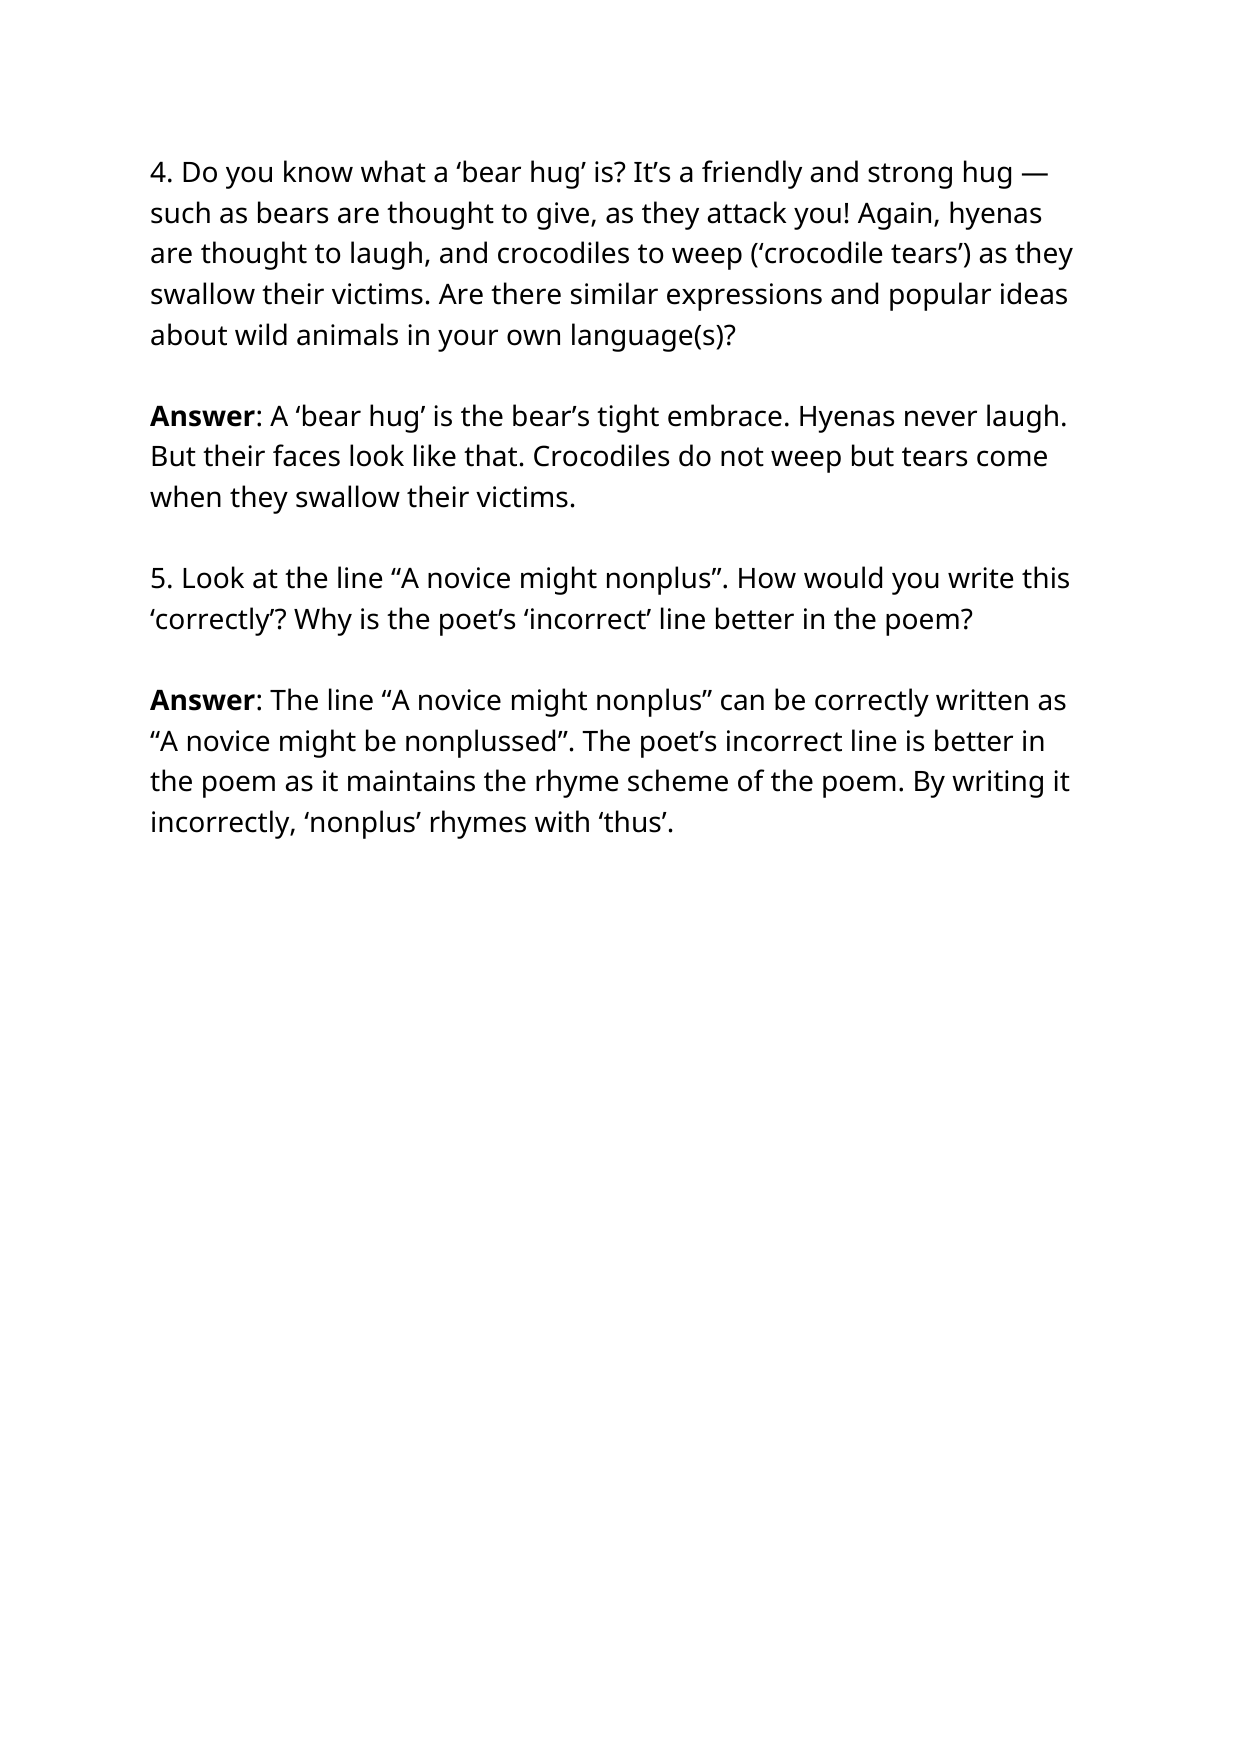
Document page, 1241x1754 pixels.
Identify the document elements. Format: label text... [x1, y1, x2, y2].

text 4. Do you know what a ‘bear hug’ is? It’s a friendly and strong hug — such as bears are thought to give, as they attack you! Again, hyenas are thought to laugh, and crocodiles to weep (‘crocodile tears’) as they swallow their victims. Are there similar expressions and popular ideas about wild animals in your own language(s)? Answer: A ‘bear hug’ is the bear’s tight embrace. Hyenas never laugh. But their faces look like that. Crocodiles do not weep but tears come when they swallow their victims. 5. Look at the line “A novice might nonplus”. How would you write this ‘correctly’? Why is the poet’s ‘incorrect’ line better in the poem? Answer: The line “A novice might nonplus” can be correctly written as “A novice might be nonplussed”. The poet’s incorrect line is better in the poem as it maintains the rhyme scheme of the poem. By writing it incorrectly, ‘nonplus’ rhymes with ‘thus’. [150, 150, 1090, 841]
